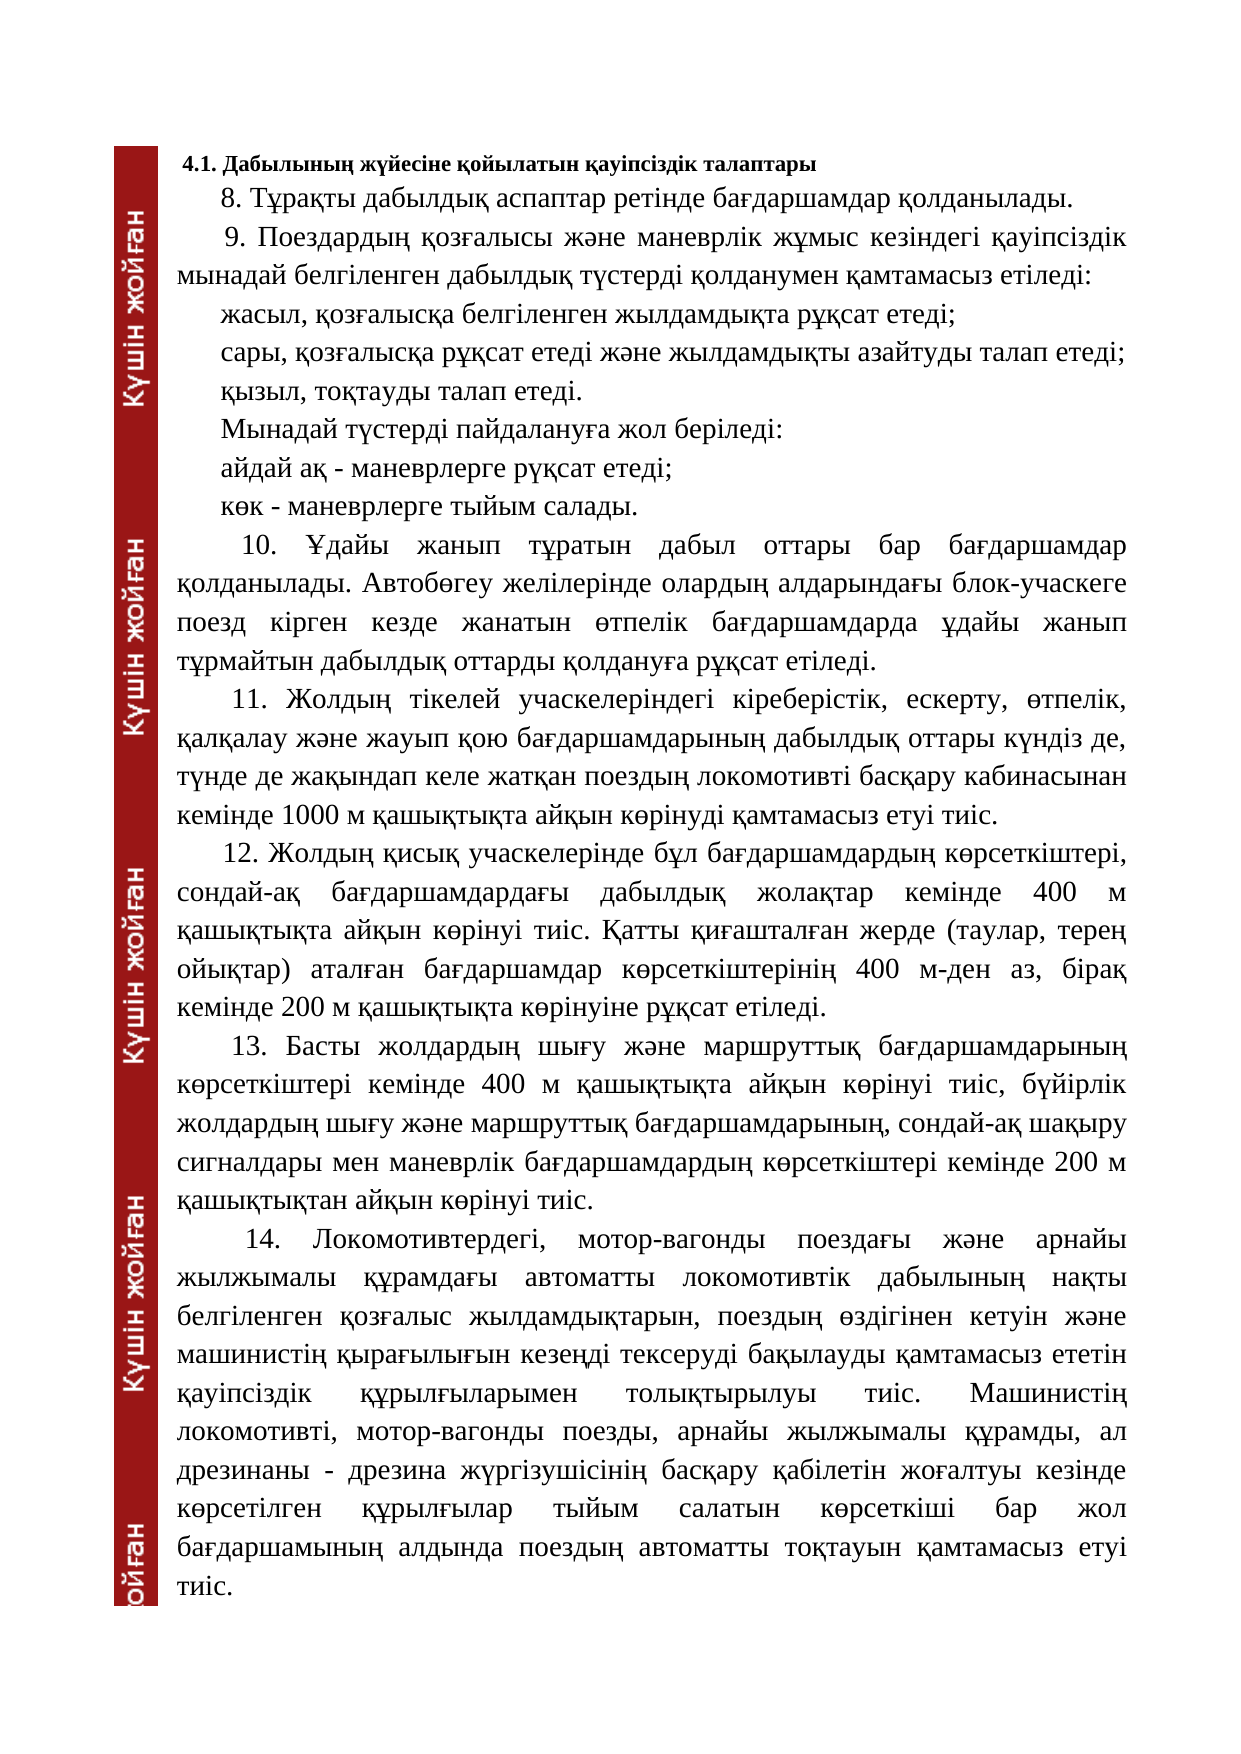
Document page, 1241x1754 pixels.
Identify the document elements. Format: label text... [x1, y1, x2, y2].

picture [114, 214, 158, 219]
picture [114, 676, 158, 681]
text айдай ақ - маневрлерге рүқсат етеді; [112, 450, 1128, 483]
text 4.1. Дабылының жүйесіне қойылатын қауіпсіздік талаптары [112, 150, 1128, 176]
picture [114, 830, 158, 835]
picture [114, 1023, 158, 1028]
picture [114, 146, 158, 150]
picture [114, 1601, 158, 1606]
picture [114, 483, 158, 488]
text 11. Жолдың тікелей учаскелеріндегі кіреберістік, ескерту, өтпелік, қалқалау және жауып қою бағдаршамдарының дабылдық оттары күндіз де, түнде де жақындап келе жатқан поездың локомотивті басқару кабинасынан кемінде 1000 м қашықтықта айқын көрінуді қамтамасыз етуі тиіс. [112, 681, 1128, 830]
text 12. Жолдың қисық учаскелерінде бұл бағдаршамдардың көрсеткіштері, сондай-ақ бағдаршамдардағы дабылдық жолақтар кемінде 400 м қашықтықта айқын көрінуі тиіс. Қатты қиғашталған жерде (таулар, терең ойықтар) аталған бағдаршамдар көрсеткіштерінің 400 м-ден аз, бірақ кемінде 200 м қашықтықта көрінуіне рұқсат етіледі. [112, 835, 1128, 1023]
text 9. Поездардың қозғалысы және маневрлік жұмыс кезіндегі қауіпсіздік мынадай белгіленген дабылдық түстерді қолданумен қамтамасыз етіледі: [112, 219, 1128, 291]
text 14. Локомотивтердегі, мотор-вагонды поездағы және арнайы жылжымалы құрамдағы автоматты локомотивтік дабылының нақты белгіленген қозғалыс жылдамдықтарын, поездың өздігінен кетуін және машинистің қырағылығын кезеңді тексеруді бақылауды қамтамасыз ететін қауіпсіздік құрылғыларымен толықтырылуы тиіс. Машинистің локомотивті, мотор-вагонды поезды, арнайы жылжымалы құрамды, ал дрезинаны - дрезина жүргізушісінің басқару қабілетін жоғалтуы кезінде көрсетілген құрылғылар тыйым салатын көрсеткіші бар жол бағдаршамының алдында поездың автоматты тоқтауын қамтамасыз етуі тиіс. [112, 1221, 1128, 1601]
text Мынадай түстерді пайдалануға жол беріледі: [112, 411, 1128, 445]
picture [114, 176, 158, 180]
text қызыл, тоқтауды талап етеді. [112, 373, 1128, 406]
picture [114, 445, 158, 450]
picture [114, 1216, 158, 1221]
text 8. Тұрақты дабылдық аспаптар ретінде бағдаршамдар қолданылады. [112, 180, 1128, 214]
picture [114, 406, 158, 411]
picture [114, 329, 158, 334]
text көк - маневрлерге тыйым салады. [112, 488, 1128, 522]
text 13. Басты жолдардың шығу және маршруттық бағдаршамдарының көрсеткіштері кемінде 400 м қашықтықта айқын көрінуі тиіс, бүйірлік жолдардың шығу және маршруттық бағдаршамдарының, сондай-ақ шақыру сигналдары мен маневрлік бағдаршамдардың көрсеткіштері кемінде 200 м қашықтықтан айқын көрінуі тиіс. [112, 1028, 1128, 1216]
picture [114, 522, 158, 527]
text жасыл, қозғалысқа белгіленген жылдамдықта рұқсат етеді; [112, 296, 1128, 329]
picture [114, 291, 158, 296]
text 10. Ұдайы жанып тұратын дабыл оттары бар бағдаршамдар қолданылады. Автобөгеу желілерінде олардың алдарындағы блок-учаскеге поезд кірген кезде жанатын өтпелік бағдаршамдарда ұдайы жанып тұрмайтын дабылдық оттарды қолдануға рұқсат етіледі. [112, 527, 1128, 676]
text сары, қозғалысқа рұқсат етеді және жылдамдықты азайтуды талап етеді; [112, 334, 1128, 368]
picture [114, 368, 158, 373]
